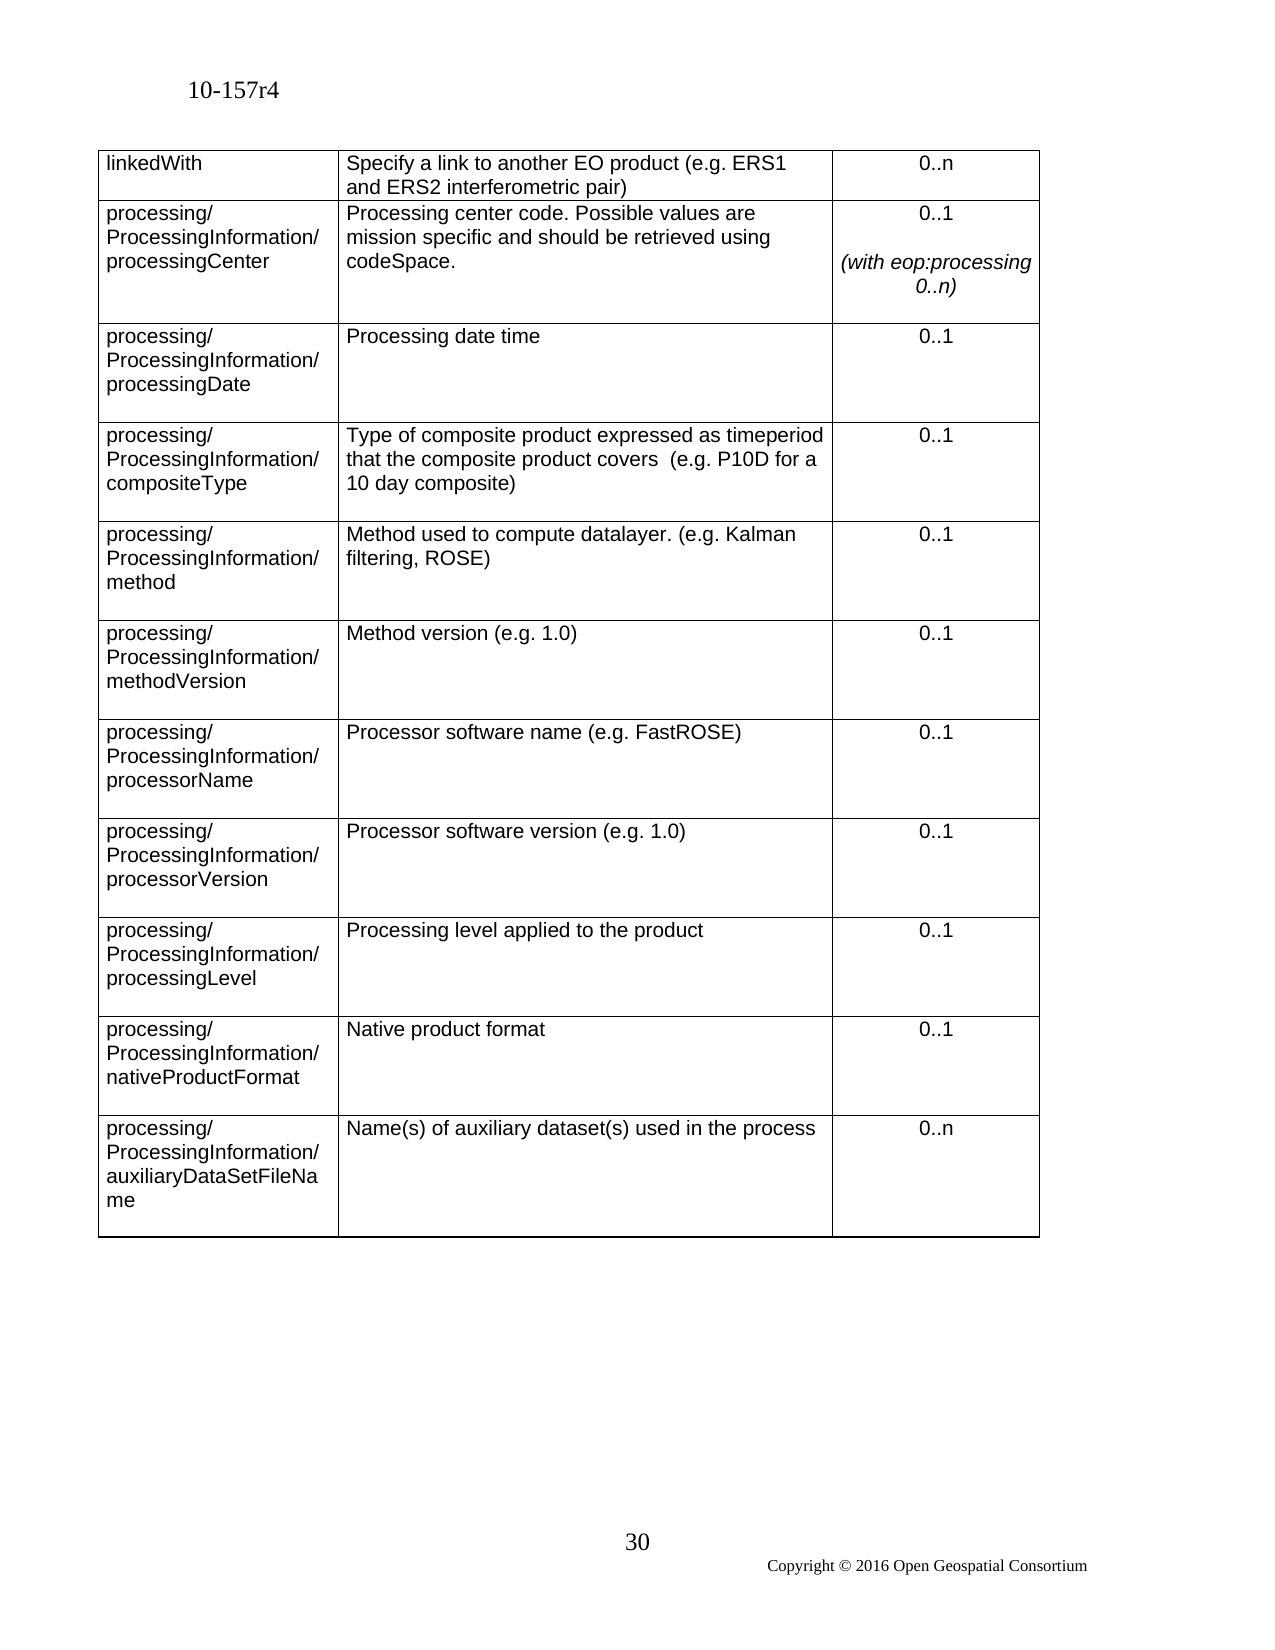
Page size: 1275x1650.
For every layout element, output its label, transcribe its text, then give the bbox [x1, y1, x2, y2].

table_cell Processing center code. Possible values are mission specific and should be retrieved using codeSpace. [339, 201, 832, 323]
table_cell processing/ ProcessingInformation/ processingDate [99, 324, 338, 422]
table_cell Processing date time [339, 324, 832, 422]
table_cell Name(s) of auxiliary dataset(s) used in the process [339, 1116, 832, 1236]
table_cell 0..1 [833, 324, 1039, 422]
table_cell processing/ ProcessingInformation/ compositeType [99, 423, 338, 521]
table_cell 0..1 [833, 423, 1039, 521]
table_cell 0..1 (with eop:processing 0..n) [833, 201, 1039, 323]
table_cell Method used to compute datalayer. (e.g. Kalman filtering, ROSE) [339, 522, 832, 620]
table_cell 0..n [833, 151, 1039, 200]
table_cell Type of composite product expressed as timeperiod that the composite product covers (e.g. P10D for a 10 day composite) [339, 423, 832, 521]
table_cell 0..1 [833, 621, 1039, 719]
table_cell 0..1 [833, 819, 1039, 917]
table_cell processing/ ProcessingInformation/ processingCenter [99, 201, 338, 323]
table_cell Processor software name (e.g. FastROSE) [339, 720, 832, 818]
table_cell linkedWith [99, 151, 338, 200]
table_cell 0..1 [833, 918, 1039, 1016]
table_cell processing/ ProcessingInformation/ processingLevel [99, 918, 338, 1016]
table_cell processing/ ProcessingInformation/ nativeProductFormat [99, 1017, 338, 1114]
table_cell Processor software version (e.g. 1.0) [339, 819, 832, 917]
table_cell 0..1 [833, 720, 1039, 818]
table_cell 0..n [833, 1116, 1039, 1236]
table_cell processing/ ProcessingInformation/ processorName [99, 720, 338, 818]
table_cell Processing level applied to the product [339, 918, 832, 1016]
table_cell processing/ ProcessingInformation/ method [99, 522, 338, 620]
table_cell Native product format [339, 1017, 832, 1114]
table_cell processing/ ProcessingInformation/ processorVersion [99, 819, 338, 917]
table_cell Specify a link to another EO product (e.g. ERS1 and ERS2 interferometric pair) [339, 151, 832, 200]
table_cell Method version (e.g. 1.0) [339, 621, 832, 719]
table_cell processing/ ProcessingInformation/ methodVersion [99, 621, 338, 719]
table_cell 0..1 [833, 522, 1039, 620]
table_cell 0..1 [833, 1017, 1039, 1114]
table_cell processing/ ProcessingInformation/ auxiliaryDataSetFileName [99, 1116, 338, 1236]
